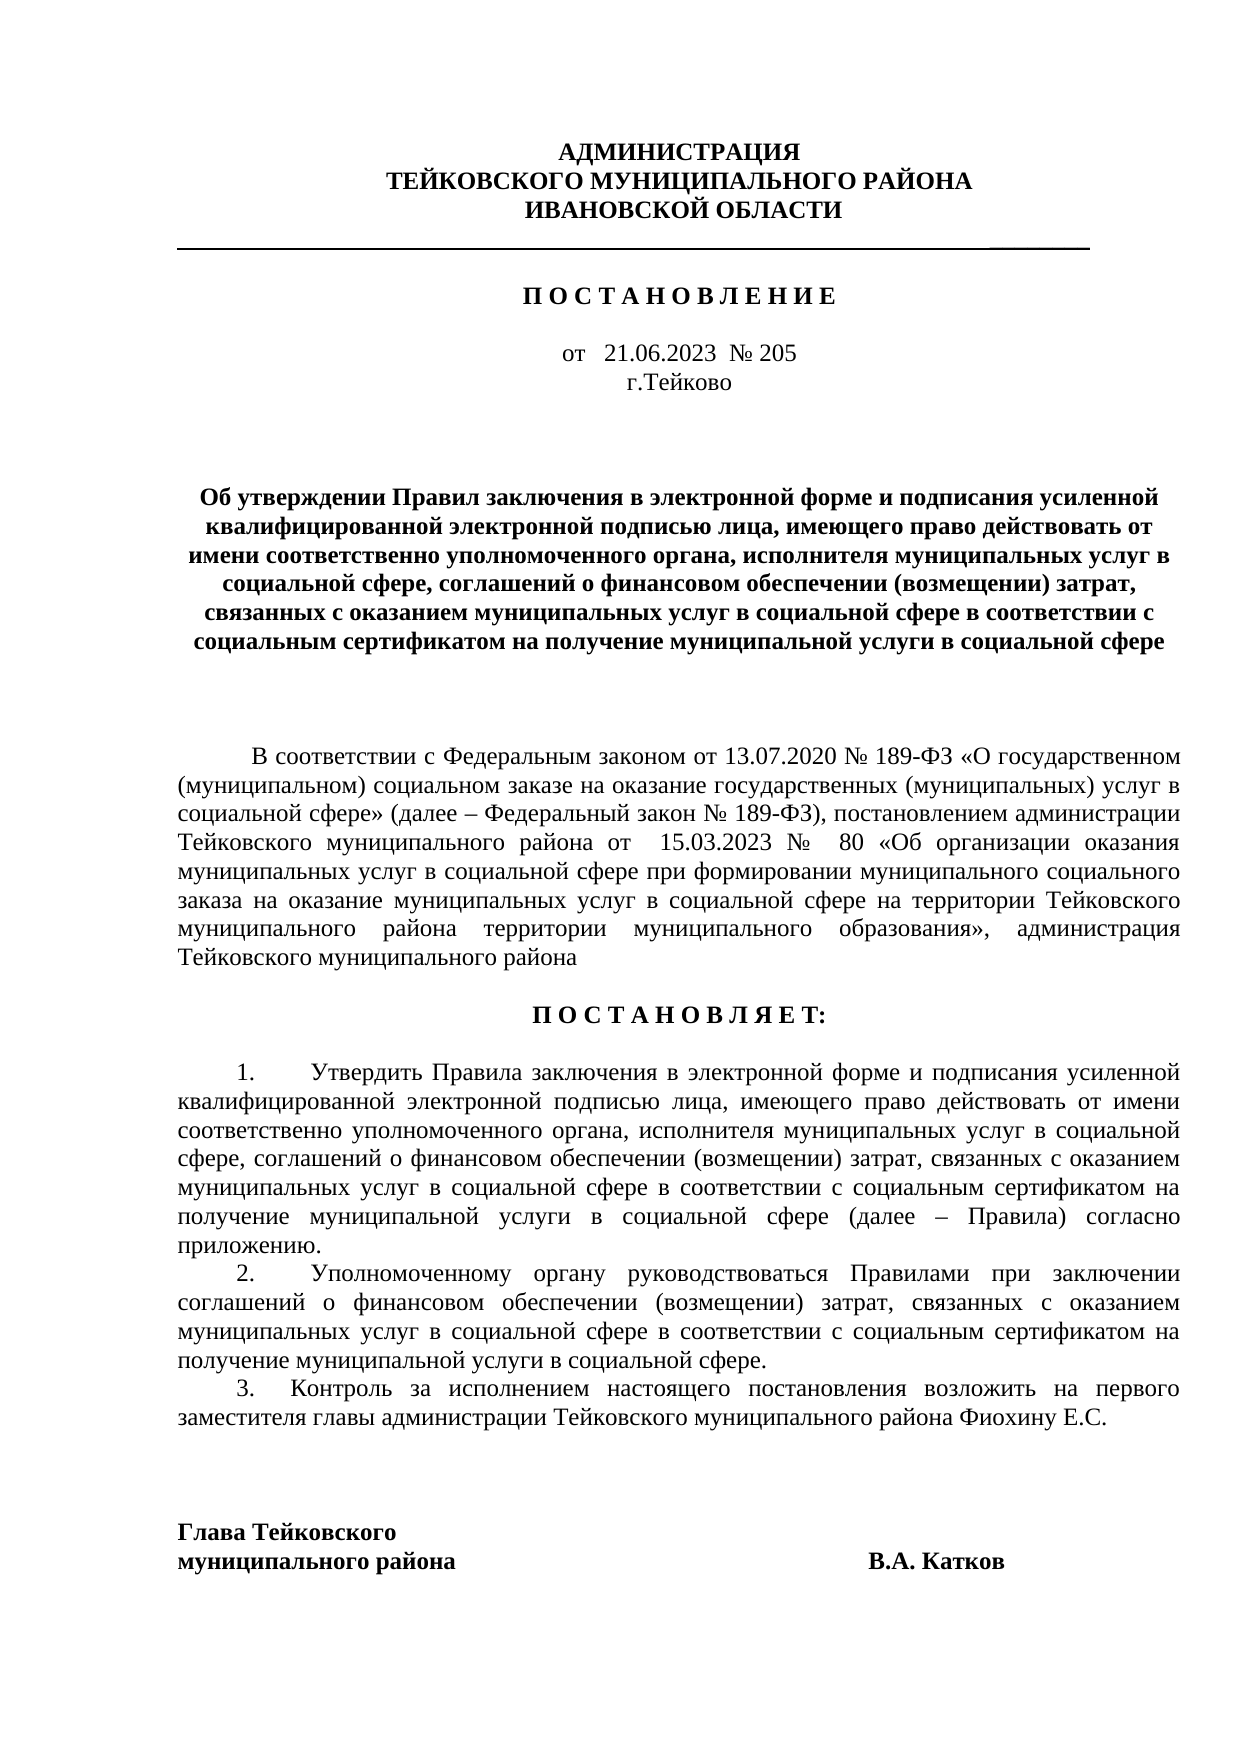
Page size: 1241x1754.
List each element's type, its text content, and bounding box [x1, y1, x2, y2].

text ТЕЙКОВСКОГО МУНИЦИПАЛЬНОГО РАЙОНА [177, 166, 1181, 195]
text Глава Тейковского [177, 1517, 1181, 1546]
text П О С Т А Н О В Л Я Е Т: [177, 1000, 1181, 1028]
text АДМИНИСТРАЦИЯ [177, 137, 1181, 166]
text муниципального района В.А. Катков [177, 1546, 1181, 1575]
text П О С Т А Н О В Л Е Н И Е [177, 281, 1181, 310]
text г.Тейково [177, 367, 1181, 396]
text ИВАНОВСКОЙ ОБЛАСТИ [177, 195, 1189, 223]
text ________ [177, 223, 1189, 252]
list Утвердить Правила заключения в электронной форме и подписания усиленной квалифицированной электронной подписью лица, имеющего право действовать от имени соответственно уполномоченного органа, исполнителя муниципальных услуг в социальной сфере, соглашений о финансовом обеспечении (возмещении) затрат, связанных с оказанием муниципальных услуг в социальной сфере в соответствии с социальным сертификатом на получение муниципальной услуги в социальной сфере (далее – Правила) согласно приложению. [177, 1057, 1181, 1258]
text от 21.06.2023 № 205 [177, 338, 1181, 367]
text В соответствии с Федеральным законом от 13.07.2020 № 189-ФЗ «О государственном (муниципальном) социальном заказе на оказание государственных (муниципальных) услуг в социальной сфере» (далее – Федеральный закон № 189-ФЗ), постановлением администрации Тейковского муниципального района от 15.03.2023 № 80 «Об организации оказания муниципальных услуг в социальной сфере при формировании муниципального социального заказа на оказание муниципальных услуг в социальной сфере на территории Тейковского муниципального района территории муниципального образования», администрация Тейковского муниципального района [177, 741, 1181, 971]
text 3. Контроль за исполнением настоящего постановления возложить на первого заместителя главы администрации Тейковского муниципального района Фиохину Е.С. [177, 1373, 1181, 1431]
list Уполномоченному органу руководствоваться Правилами при заключении соглашений о финансовом обеспечении (возмещении) затрат, связанных с оказанием муниципальных услуг в социальной сфере в соответствии с социальным сертификатом на получение муниципальной услуги в социальной сфере. [177, 1258, 1181, 1373]
text Об утверждении Правил заключения в электронной форме и подписания усиленной квалифицированной электронной подписью лица, имеющего право действовать от имени соответственно уполномоченного органа, исполнителя муниципальных услуг в социальной сфере, соглашений о финансовом обеспечении (возмещении) затрат, связанных с оказанием муниципальных услуг в социальной сфере в соответствии с социальным сертификатом на получение муниципальной услуги в социальной сфере [177, 482, 1181, 655]
